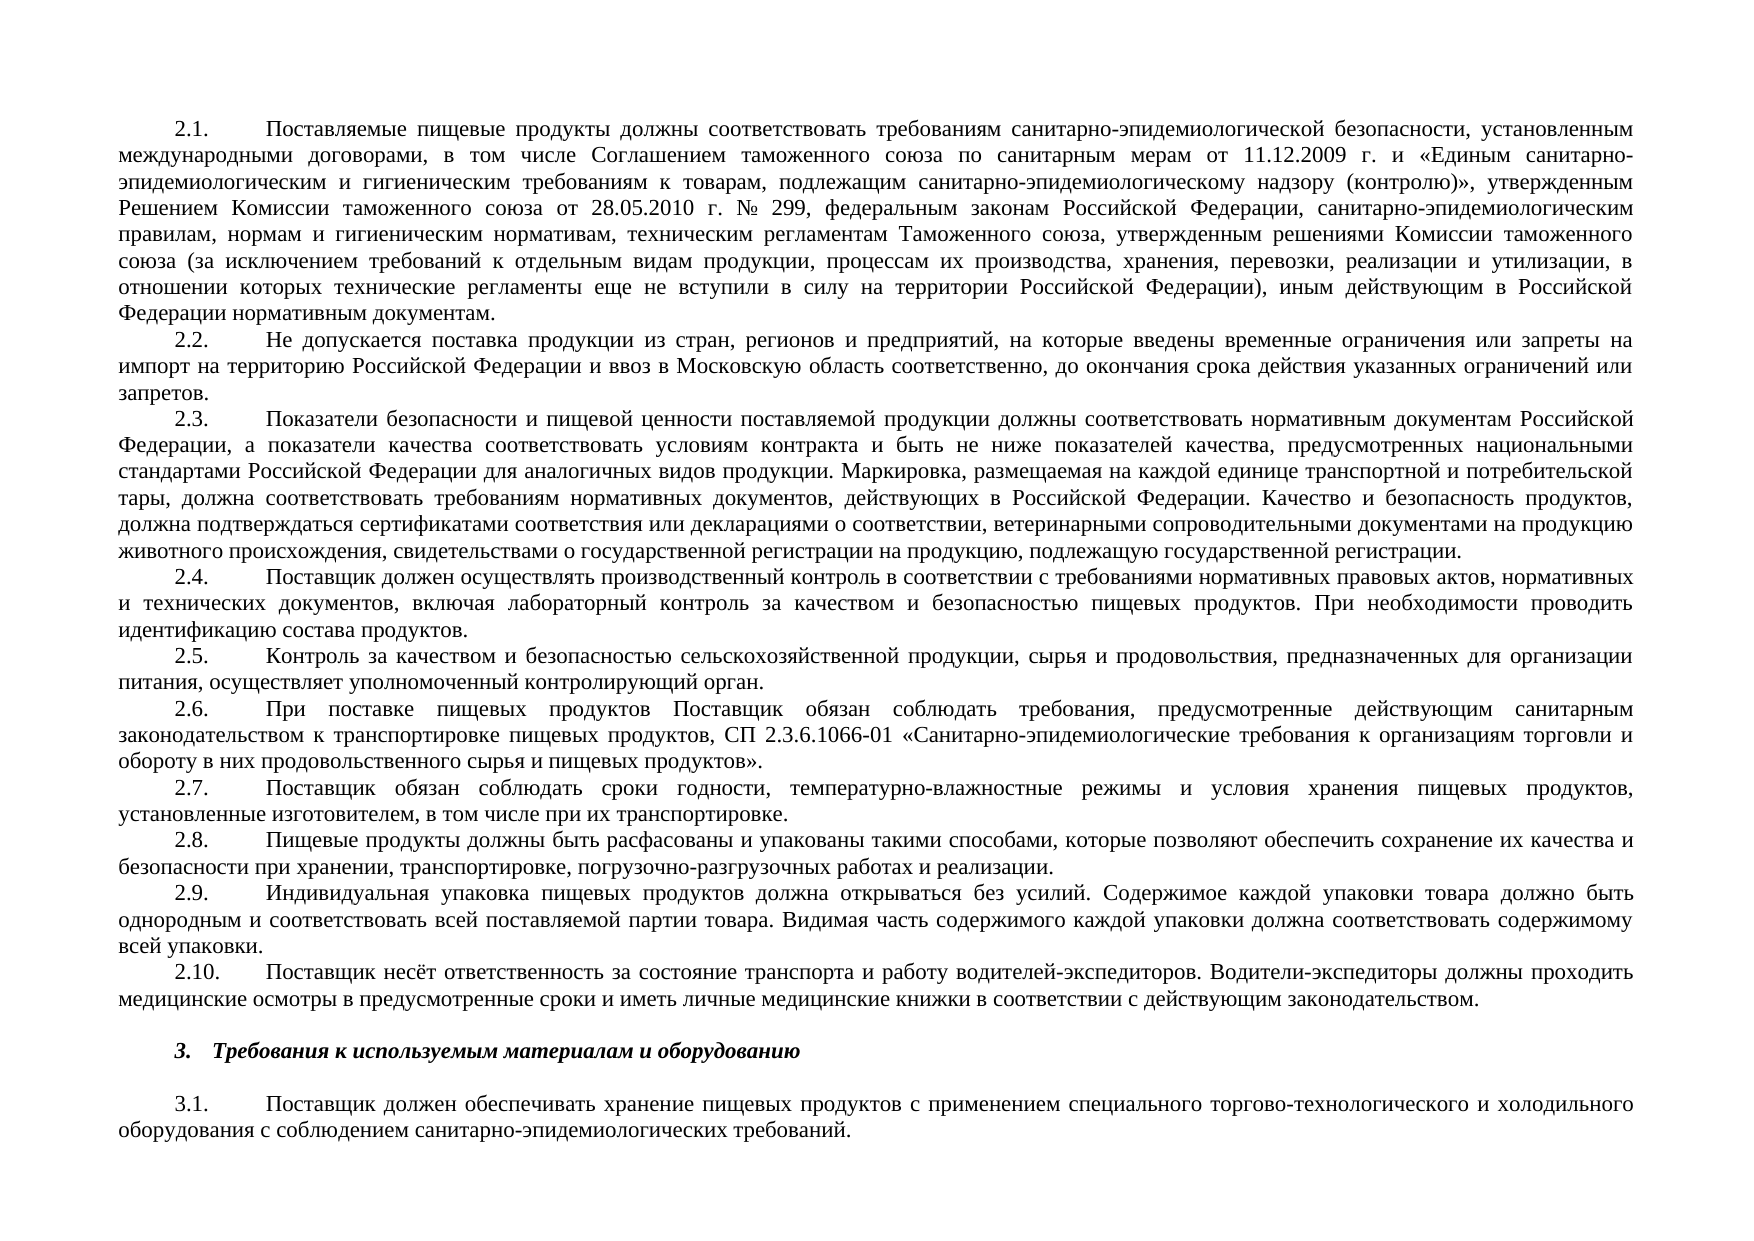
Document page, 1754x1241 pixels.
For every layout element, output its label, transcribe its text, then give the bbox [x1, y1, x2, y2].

text 2.8. Пищевые продукты должны быть расфасованы и упакованы такими способами, которые позволяют обеспечить сохранение их качества и безопасности при хранении, транспортировке, погрузочно-разгрузочных работах и реализации. [118, 827, 1636, 879]
text 2.1. Поставляемые пищевые продукты должны соответствовать требованиям санитарно-эпидемиологической безопасности, установленным международными договорами, в том числе Соглашением таможенного союза по санитарным мерам от 11.12.2009 г. и «Единым санитарно-эпидемиологическим и гигиеническим требованиям к товарам, подлежащим санитарно-эпидемиологическому надзору (контролю)», утвержденным Решением Комиссии таможенного союза от 28.05.2010 г. № 299, федеральным законам Российской Федерации, санитарно-эпидемиологическим правилам, нормам и гигиеническим нормативам, техническим регламентам Таможенного союза, утвержденным решениями Комиссии таможенного союза (за исключением требований к отдельным видам продукции, процессам их производства, хранения, перевозки, реализации и утилизации, в отношении которых технические регламенты еще не вступили в силу на территории Российской Федерации), иным действующим в Российской Федерации нормативным документам. [118, 115, 1636, 326]
text 3.1. Поставщик должен обеспечивать хранение пищевых продуктов с применением специального торгово-технологического и холодильного оборудования с соблюдением санитарно-эпидемиологических требований. [118, 1090, 1636, 1143]
text 2.3. Показатели безопасности и пищевой ценности поставляемой продукции должны соответствовать нормативным документам Российской Федерации, а показатели качества соответствовать условиям контракта и быть не ниже показателей качества, предусмотренных национальными стандартами Российской Федерации для аналогичных видов продукции. Маркировка, размещаемая на каждой единице транспортной и потребительской тары, должна соответствовать требованиям нормативных документов, действующих в Российской Федерации. Качество и безопасность продуктов, должна подтверждаться сертификатами соответствия или декларациями о соответствии, ветеринарными сопроводительными документами на продукцию животного происхождения, свидетельствами о государственной регистрации на продукцию, подлежащую государственной регистрации. [118, 405, 1636, 563]
text 2.9. Индивидуальная упаковка пищевых продуктов должна открываться без усилий. Содержимое каждой упаковки товара должно быть однородным и соответствовать всей поставляемой партии товара. Видимая часть содержимого каждой упаковки должна соответствовать содержимому всей упаковки. [118, 879, 1636, 958]
text 2.10. Поставщик несёт ответственность за состояние транспорта и работу водителей-экспедиторов. Водители-экспедиторы должны проходить медицинские осмотры в предусмотренные сроки и иметь личные медицинские книжки в соответствии с действующим законодательством. [118, 958, 1636, 1011]
text 2.5. Контроль за качеством и безопасностью сельскохозяйственной продукции, сырья и продовольствия, предназначенных для организации питания, осуществляет уполномоченный контролирующий орган. [118, 642, 1636, 695]
text 2.4. Поставщик должен осуществлять производственный контроль в соответствии с требованиями нормативных правовых актов, нормативных и технических документов, включая лабораторный контроль за качеством и безопасностью пищевых продуктов. При необходимости проводить идентификацию состава продуктов. [118, 563, 1636, 642]
list Требования к используемым материалам и оборудованию [174, 1037, 1636, 1064]
text 2.2. Не допускается поставка продукции из стран, регионов и предприятий, на которые введены временные ограничения или запреты на импорт на территорию Российской Федерации и ввоз в Московскую область соответственно, до окончания срока действия указанных ограничений или запретов. [118, 326, 1636, 405]
text 2.6. При поставке пищевых продуктов Поставщик обязан соблюдать требования, предусмотренные действующим санитарным законодательством к транспортировке пищевых продуктов, СП 2.3.6.1066-01 «Санитарно-эпидемиологические требования к организациям торговли и обороту в них продовольственного сырья и пищевых продуктов». [118, 695, 1636, 774]
text 2.7. Поставщик обязан соблюдать сроки годности, температурно-влажностные режимы и условия хранения пищевых продуктов, установленные изготовителем, в том числе при их транспортировке. [118, 774, 1636, 827]
